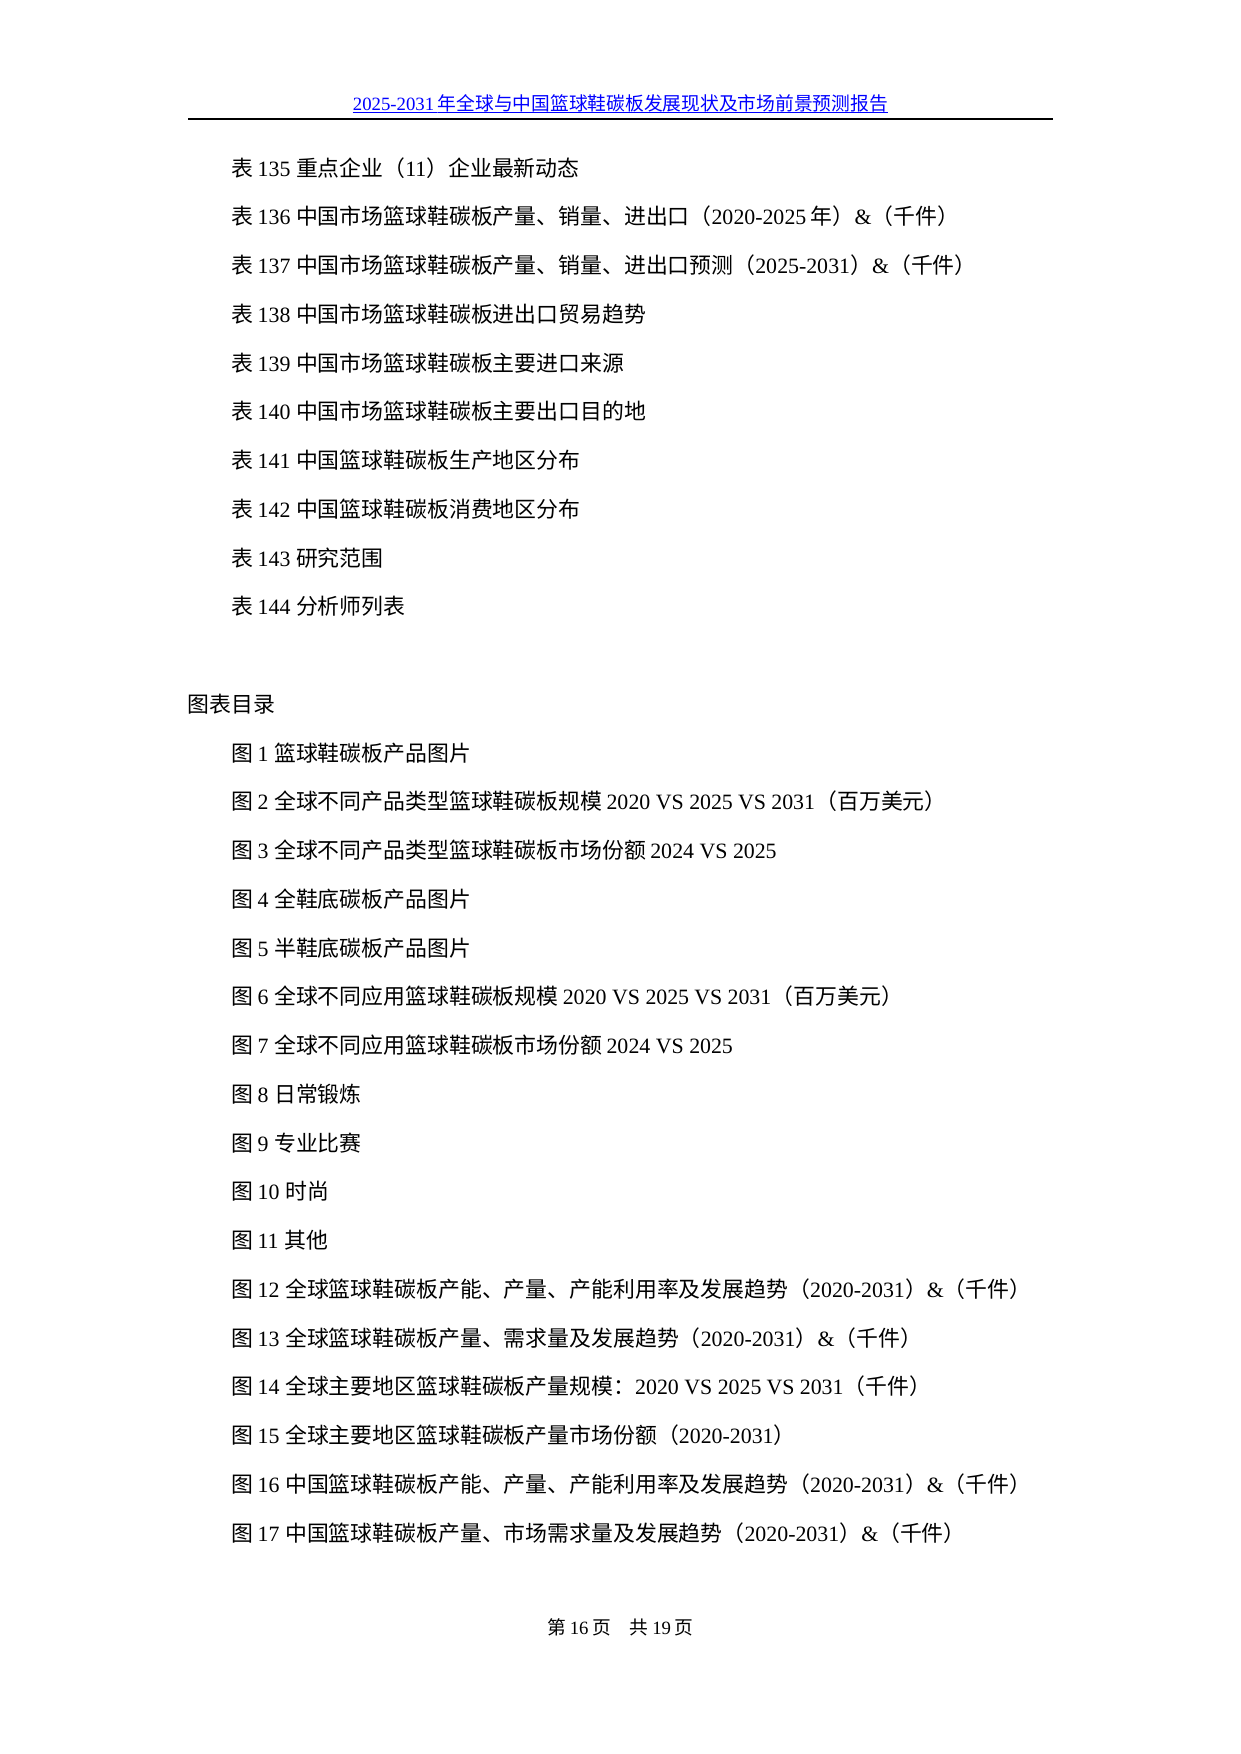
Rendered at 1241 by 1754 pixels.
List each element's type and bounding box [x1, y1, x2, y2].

text [187, 150, 1053, 1548]
